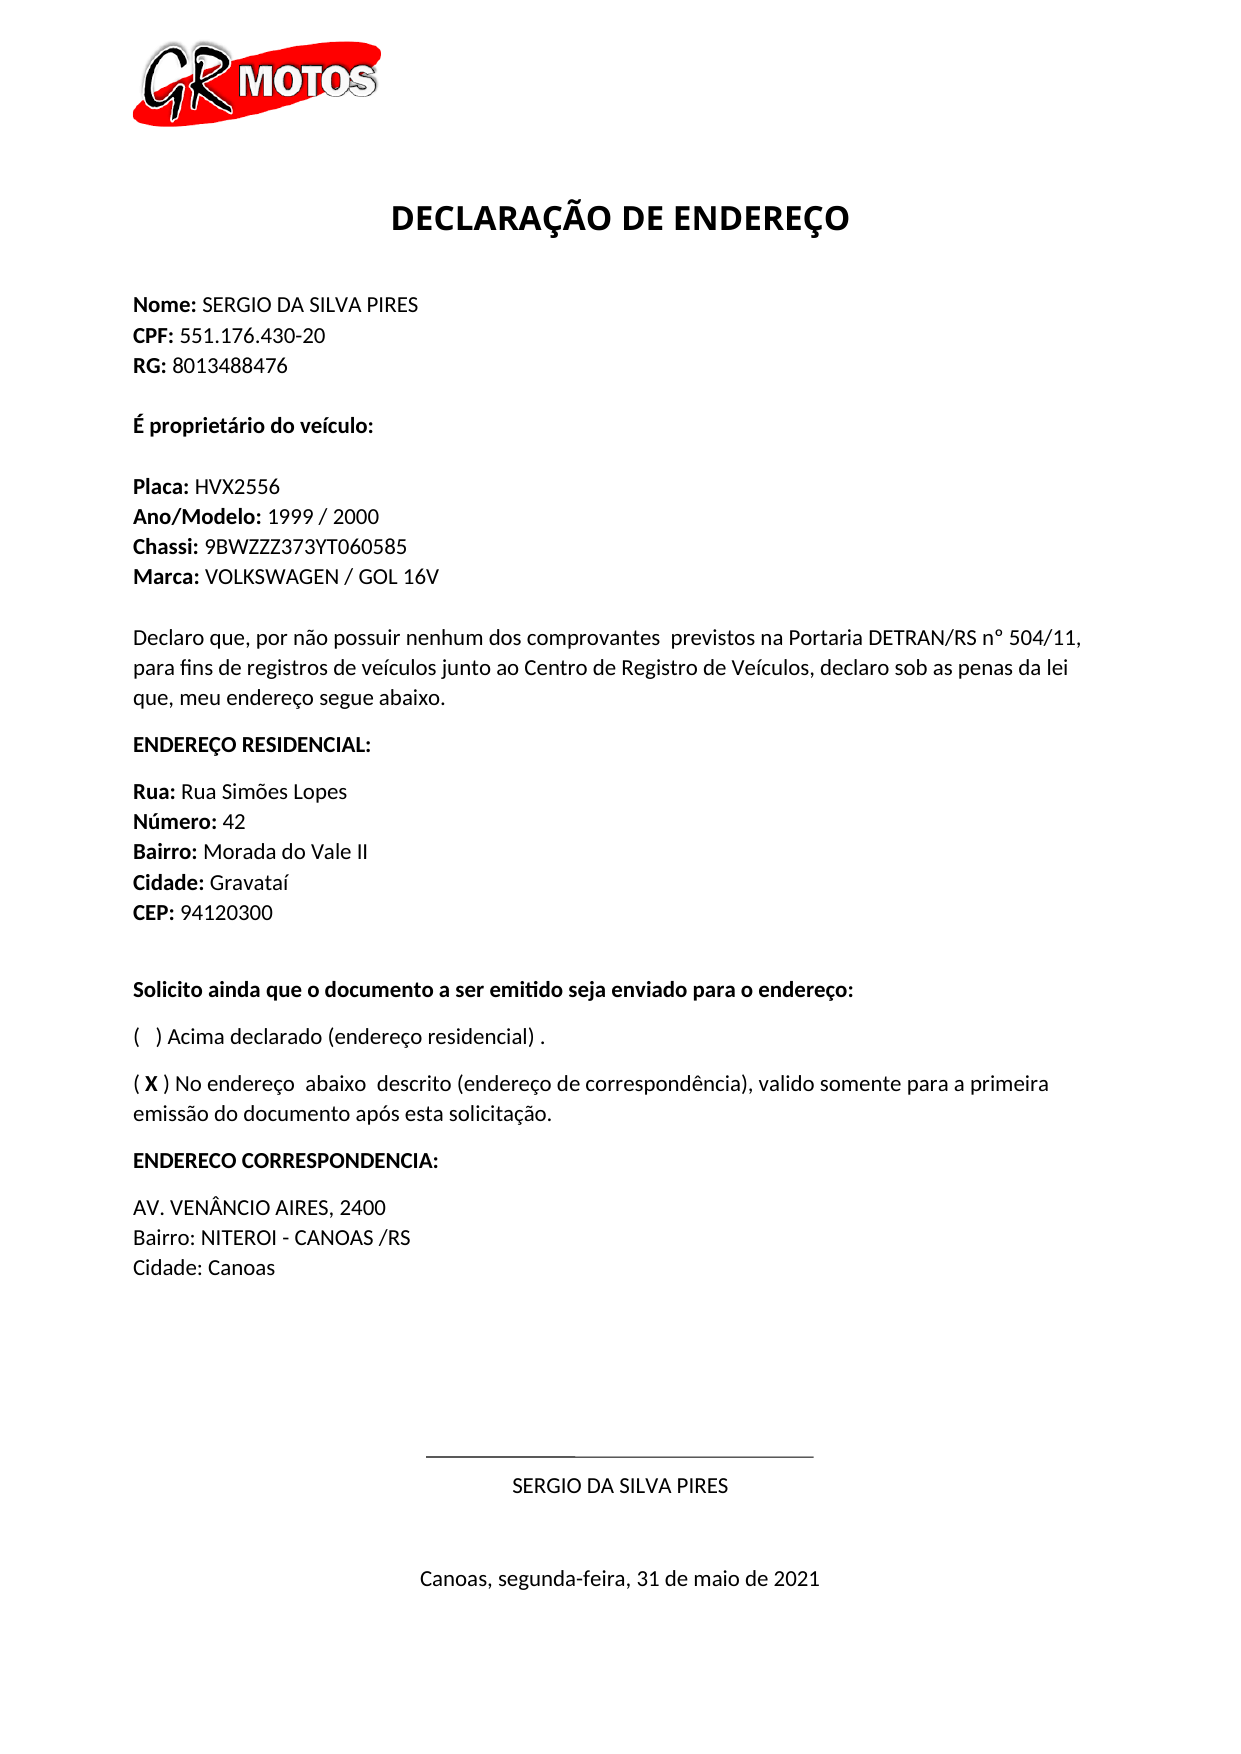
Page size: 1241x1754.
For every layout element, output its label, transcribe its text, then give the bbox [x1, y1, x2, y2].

text AV. VENÂNCIO AIRES, 2400 [133, 1193, 1107, 1221]
text CEP: 94120300 [133, 898, 1107, 926]
text CPF: 551.176.430-20 [133, 321, 1107, 349]
text Número: 42 [133, 807, 1107, 835]
text Bairro: NITEROI - CANOAS /RS [133, 1223, 1107, 1251]
text Cidade: Canoas [133, 1253, 1107, 1281]
text SERGIO DA SILVA PIRES [133, 1471, 1107, 1499]
text Canoas, segunda-feira, 31 de maio de 2021 [133, 1564, 1107, 1593]
text Marca: VOLKSWAGEN / GOL 16V [133, 562, 1107, 591]
subtitle DECLARAÇÃO DE ENDEREÇO [133, 195, 1107, 240]
text Cidade: Gravataí [133, 868, 1107, 896]
text Ano/Modelo: 1999 / 2000 [133, 502, 1107, 530]
text Placa: HVX2556 [133, 472, 1107, 500]
picture [132, 23, 417, 142]
text Bairro: Morada do Vale II [133, 837, 1107, 866]
text ( X ) No endereço abaixo descrito (endereço de correspondência), valido somente para a primeira emissão do documento após esta solicitação. [133, 1069, 1107, 1127]
text Nome: SERGIO DA SILVA PIRES [133, 291, 1107, 319]
text RG: 8013488476 [133, 351, 1107, 379]
text Solicito ainda que o documento a ser emitido seja enviado para o endereço: [133, 975, 1107, 1003]
text Rua: Rua Simões Lopes [133, 777, 1107, 805]
text ( ) Acima declarado (endereço residencial) . [133, 1022, 1107, 1050]
text Declaro que, por não possuir nenhum dos comprovantes previstos na Portaria DETRAN/RS nº 504/11, para fins de registros de veículos junto ao Centro de Registro de Veículos, declaro sob as penas da lei que, meu endereço segue abaixo. [133, 623, 1107, 711]
text É proprietário do veículo: [133, 411, 1107, 439]
text Chassi: 9BWZZZ373YT060585 [133, 532, 1107, 560]
text ENDERECO CORRESPONDENCIA: [133, 1146, 1107, 1174]
text ENDEREÇO RESIDENCIAL: [133, 730, 1107, 758]
